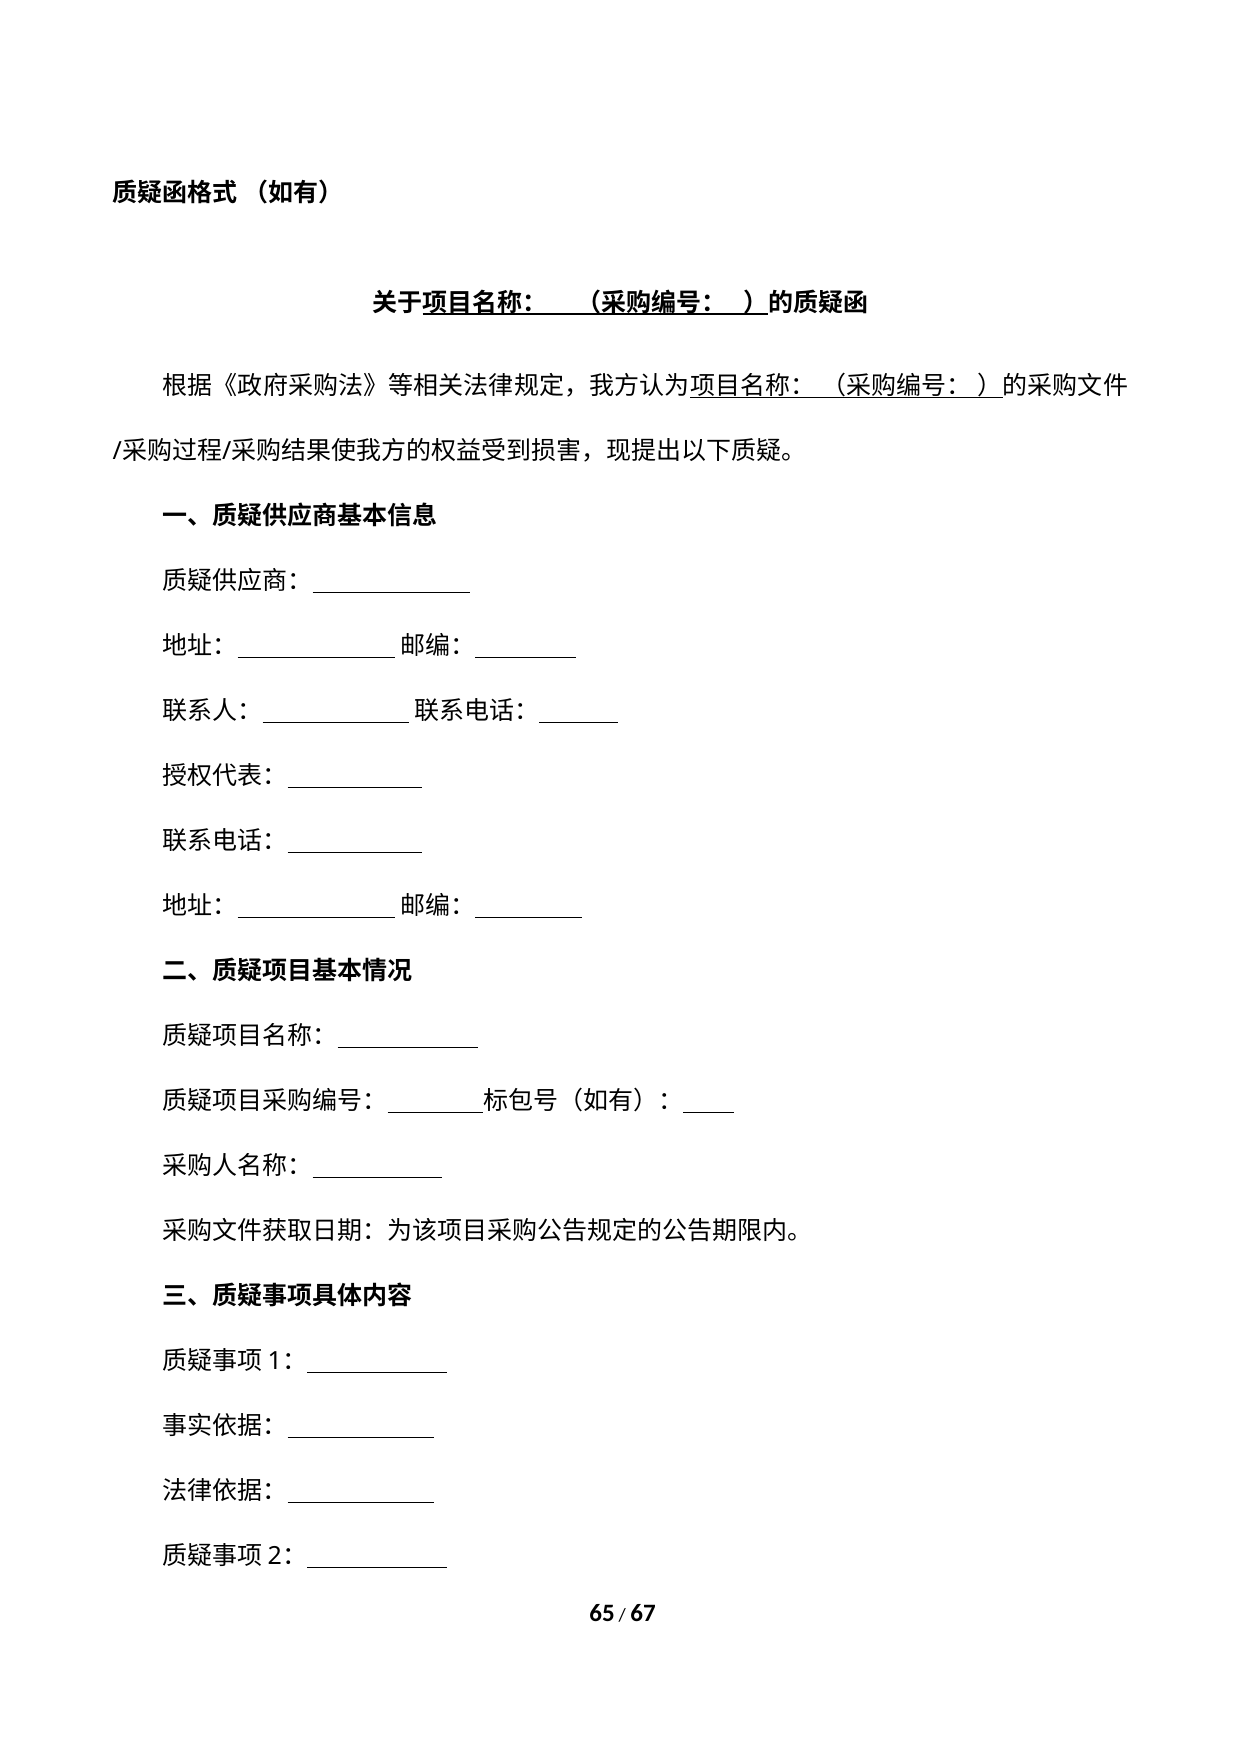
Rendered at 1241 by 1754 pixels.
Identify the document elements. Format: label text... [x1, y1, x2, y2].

text 授权代表： [112, 741, 1128, 806]
text 质疑事项2： [112, 1521, 1128, 1586]
text 质疑项目名称： [112, 1001, 1128, 1066]
subtitle 质疑函格式 （如有） [112, 158, 1128, 223]
text 质疑事项1： [112, 1326, 1128, 1391]
text 质疑供应商： [112, 546, 1128, 611]
text 采购文件获取日期：为该项目采购公告规定的公告期限内。 [112, 1196, 1128, 1261]
text 采购人名称： [112, 1131, 1128, 1196]
text 法律依据： [112, 1456, 1128, 1521]
text 二、质疑项目基本情况 [112, 936, 1128, 1001]
text 根据《政府采购法》等相关法律规定，我方认为项目名称： （采购编号： ）的采购文件/采购过程/采购结果使我方的权益受到损害，现提出以下质疑。 [112, 351, 1128, 481]
text 一、质疑供应商基本信息 [112, 481, 1128, 546]
text 质疑项目采购编号： 标包号（如有）： [112, 1066, 1128, 1131]
text 地址： 邮编： [112, 611, 1128, 676]
text 地址： 邮编： [112, 871, 1128, 936]
text 关于项目名称： （采购编号： ）的质疑函 [112, 282, 1128, 319]
text 联系电话： [112, 806, 1128, 871]
text 联系人： 联系电话： [112, 676, 1128, 741]
text 事实依据： [112, 1391, 1128, 1456]
text 三、质疑事项具体内容 [112, 1261, 1128, 1326]
